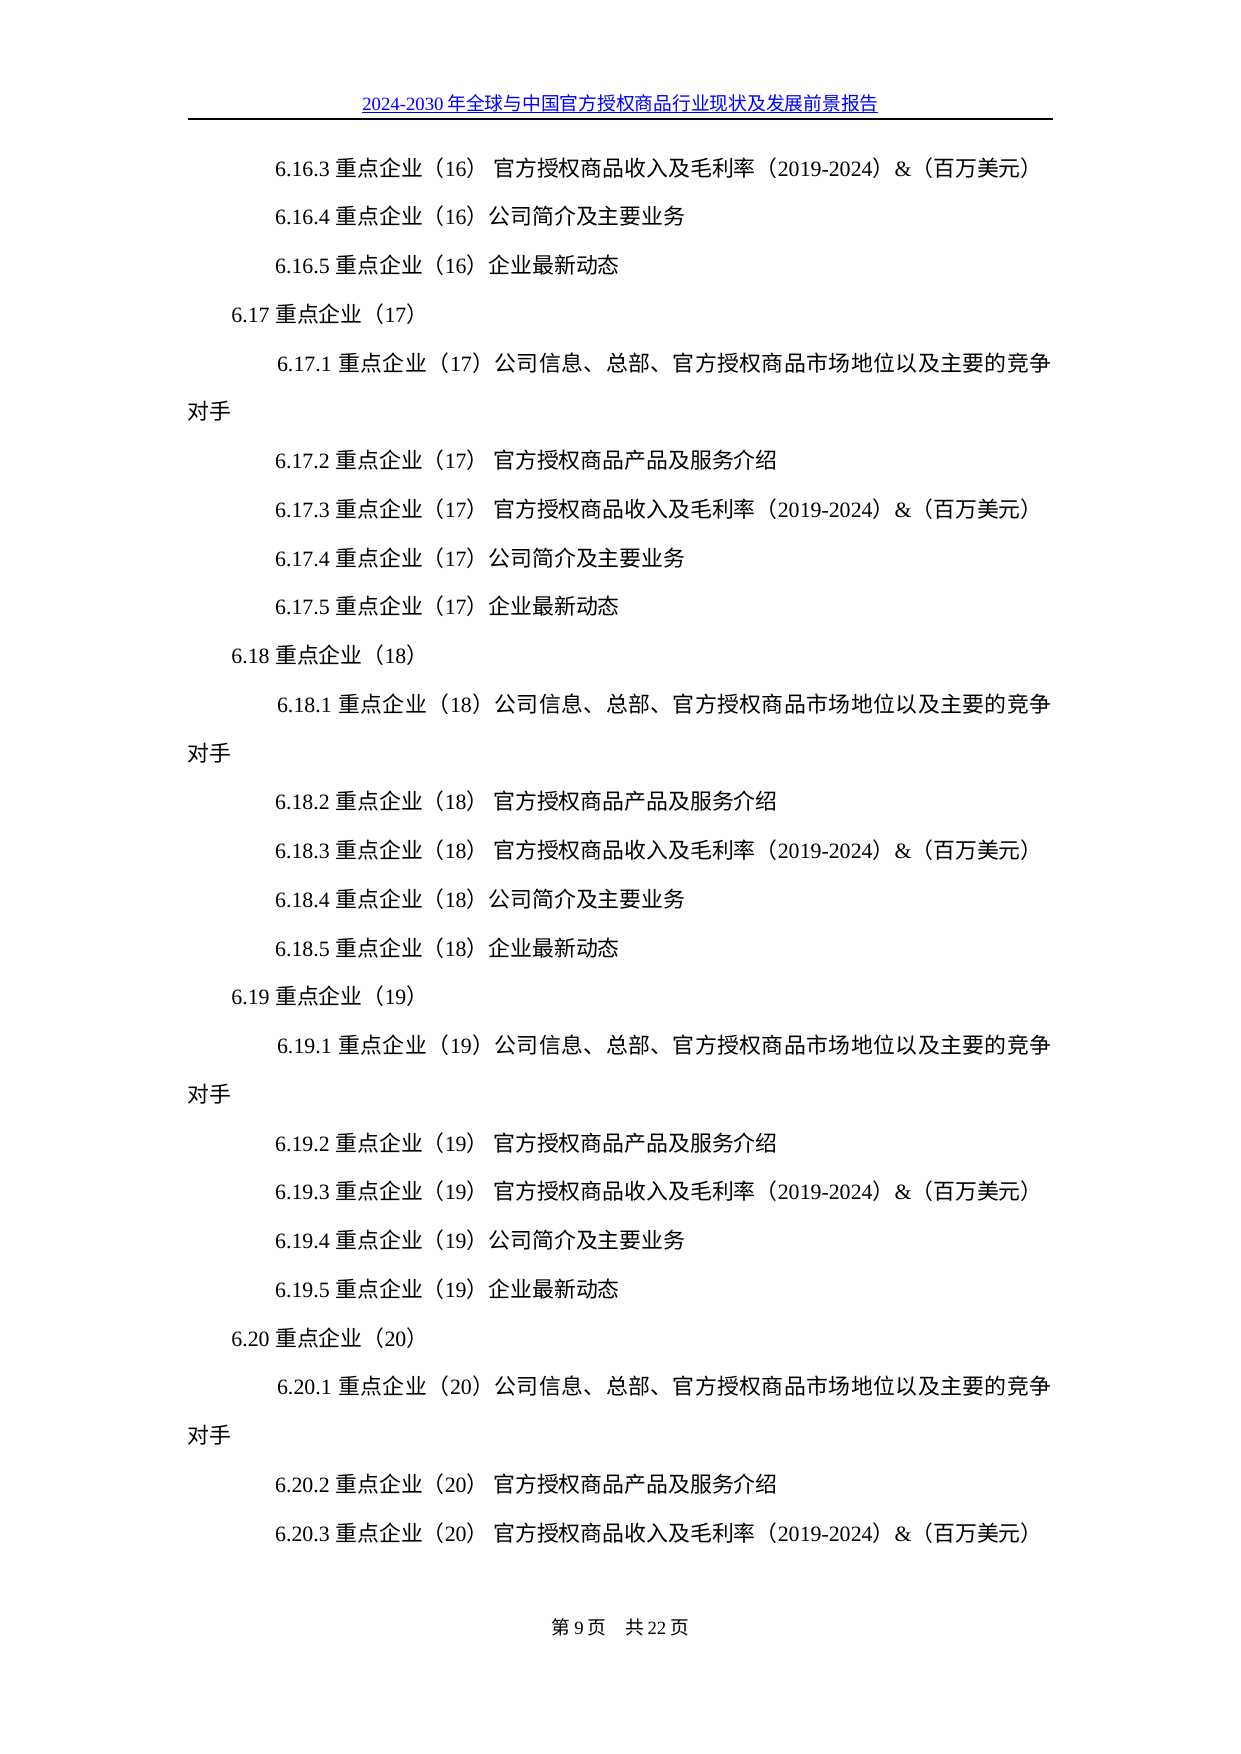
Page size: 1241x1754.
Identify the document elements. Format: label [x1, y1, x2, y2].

text [187, 150, 1053, 1548]
